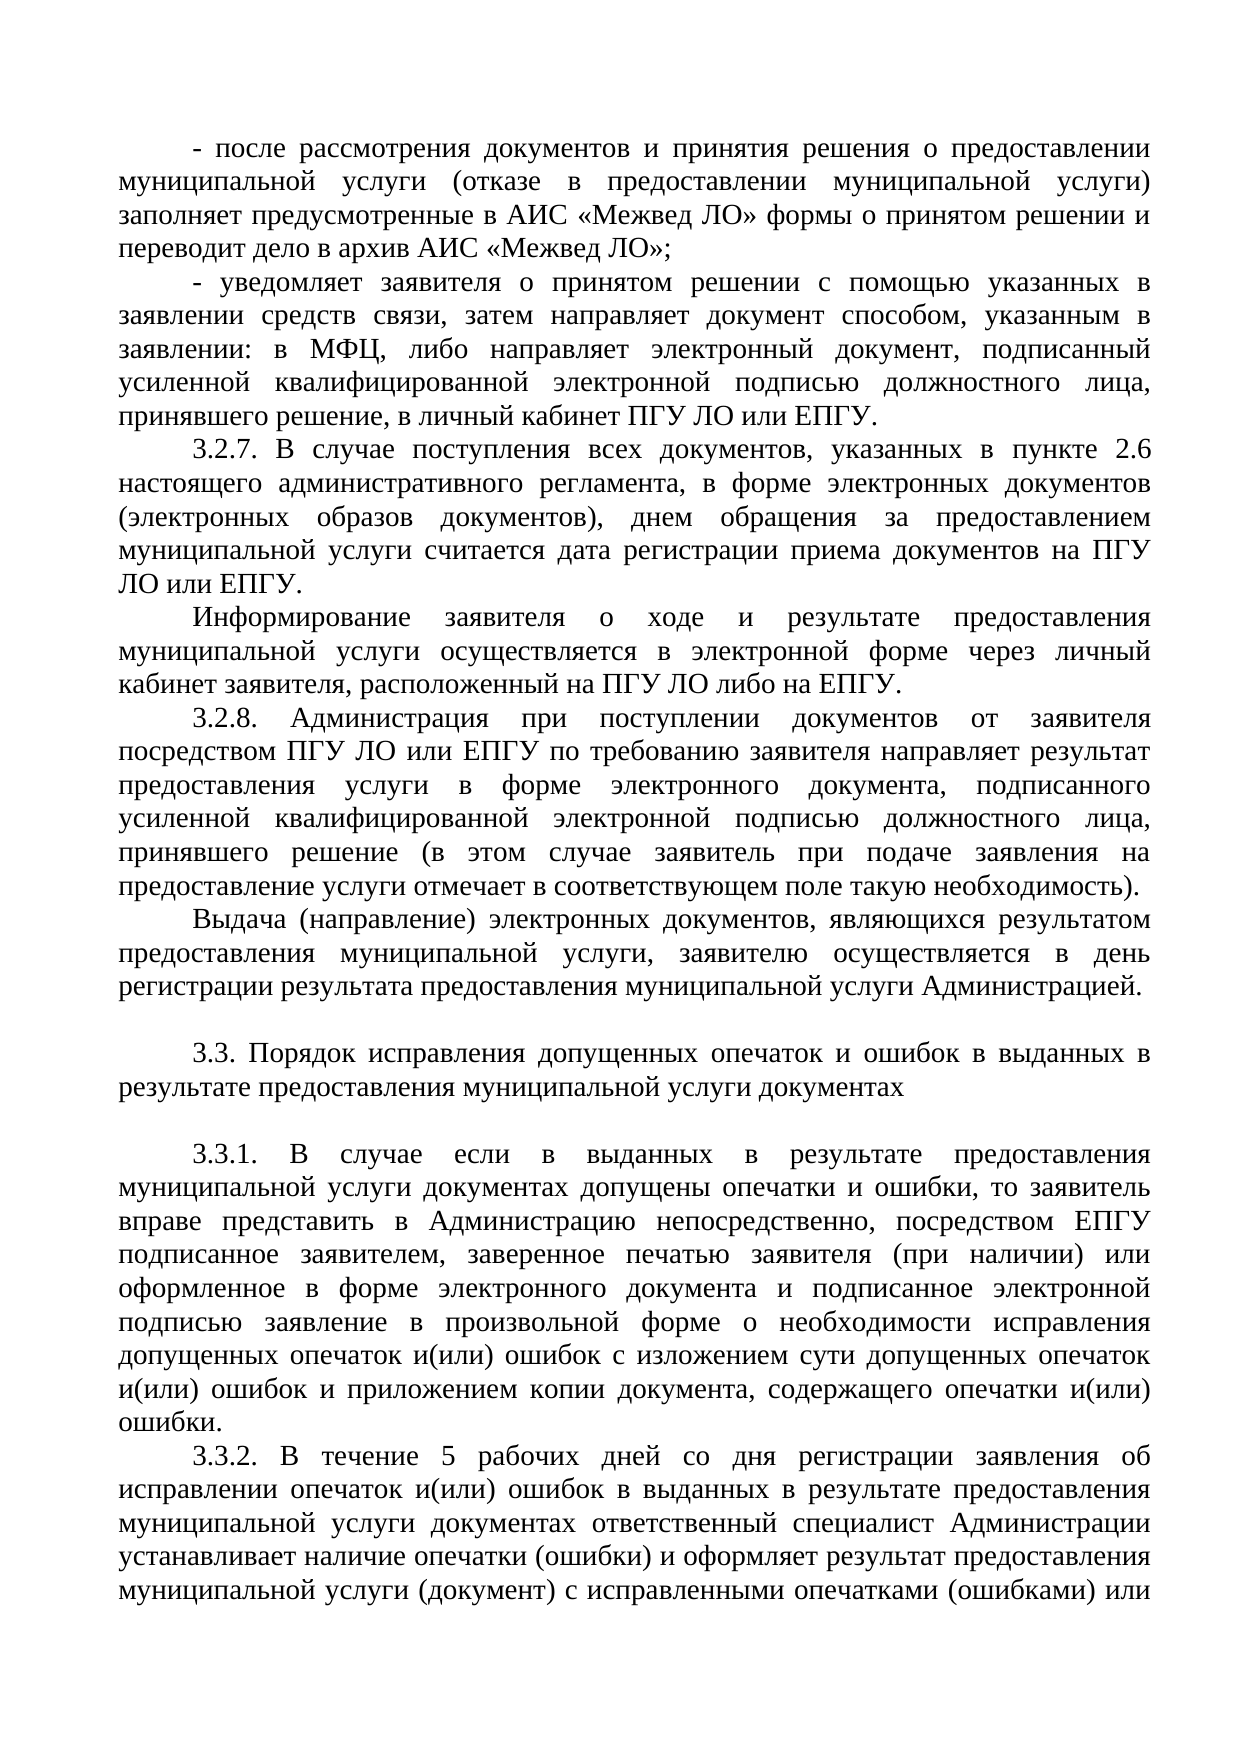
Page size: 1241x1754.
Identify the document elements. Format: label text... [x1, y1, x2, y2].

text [118, 1438, 1152, 1606]
text 3.2.8. Администрация при поступлении документов от заявителя посредством ПГУ ЛО или ЕПГУ по требованию заявителя направляет результат предоставления услуги в форме электронного документа, подписанного усиленной квалифицированной электронной подписью должностного лица, принявшего решение (в этом случае заявитель при подаче заявления на предоставление услуги отмечает в соответствующем поле такую необходимость). [118, 700, 1152, 901]
text Информирование заявителя о ходе и результате предоставления муниципальной услуги осуществляется в электронной форме через личный кабинет заявителя, расположенный на ПГУ ЛО либо на ЕПГУ. [118, 599, 1152, 700]
text - после рассмотрения документов и принятия решения о предоставлении муниципальной услуги (отказе в предоставлении муниципальной услуги) заполняет предусмотренные в АИС «Межвед ЛО» формы о принятом решении и переводит дело в архив АИС «Межвед ЛО»; [118, 130, 1152, 264]
text 3.3. Порядок исправления допущенных опечаток и ошибок в выданных в результате предоставления муниципальной услуги документах [118, 1035, 1152, 1102]
text 3.3.1. В случае если в выданных в результате предоставления муниципальной услуги документах допущены опечатки и ошибки, то заявитель вправе представить в Администрацию непосредственно, посредством ЕПГУ подписанное заявителем, заверенное печатью заявителя (при наличии) или оформленное в форме электронного документа и подписанное электронной подписью заявление в произвольной форме о необходимости исправления допущенных опечаток и(или) ошибок с изложением сути допущенных опечаток и(или) ошибок и приложением копии документа, содержащего опечатки и(или) ошибки. [118, 1136, 1152, 1438]
text 3.2.7. В случае поступления всех документов, указанных в пункте 2.6 настоящего административного регламента, в форме электронных документов (электронных образов документов), днем обращения за предоставлением муниципальной услуги считается дата регистрации приема документов на ПГУ ЛО или ЕПГУ. [118, 432, 1152, 599]
text - уведомляет заявителя о принятом решении с помощью указанных в заявлении средств связи, затем направляет документ способом, указанным в заявлении: в МФЦ, либо направляет электронный документ, подписанный усиленной квалифицированной электронной подписью должностного лица, принявшего решение, в личный кабинет ПГУ ЛО или ЕПГУ. [118, 264, 1152, 432]
text Выдача (направление) электронных документов, являющихся результатом предоставления муниципальной услуги, заявителю осуществляется в день регистрации результата предоставления муниципальной услуги Администрацией. [118, 901, 1152, 1002]
